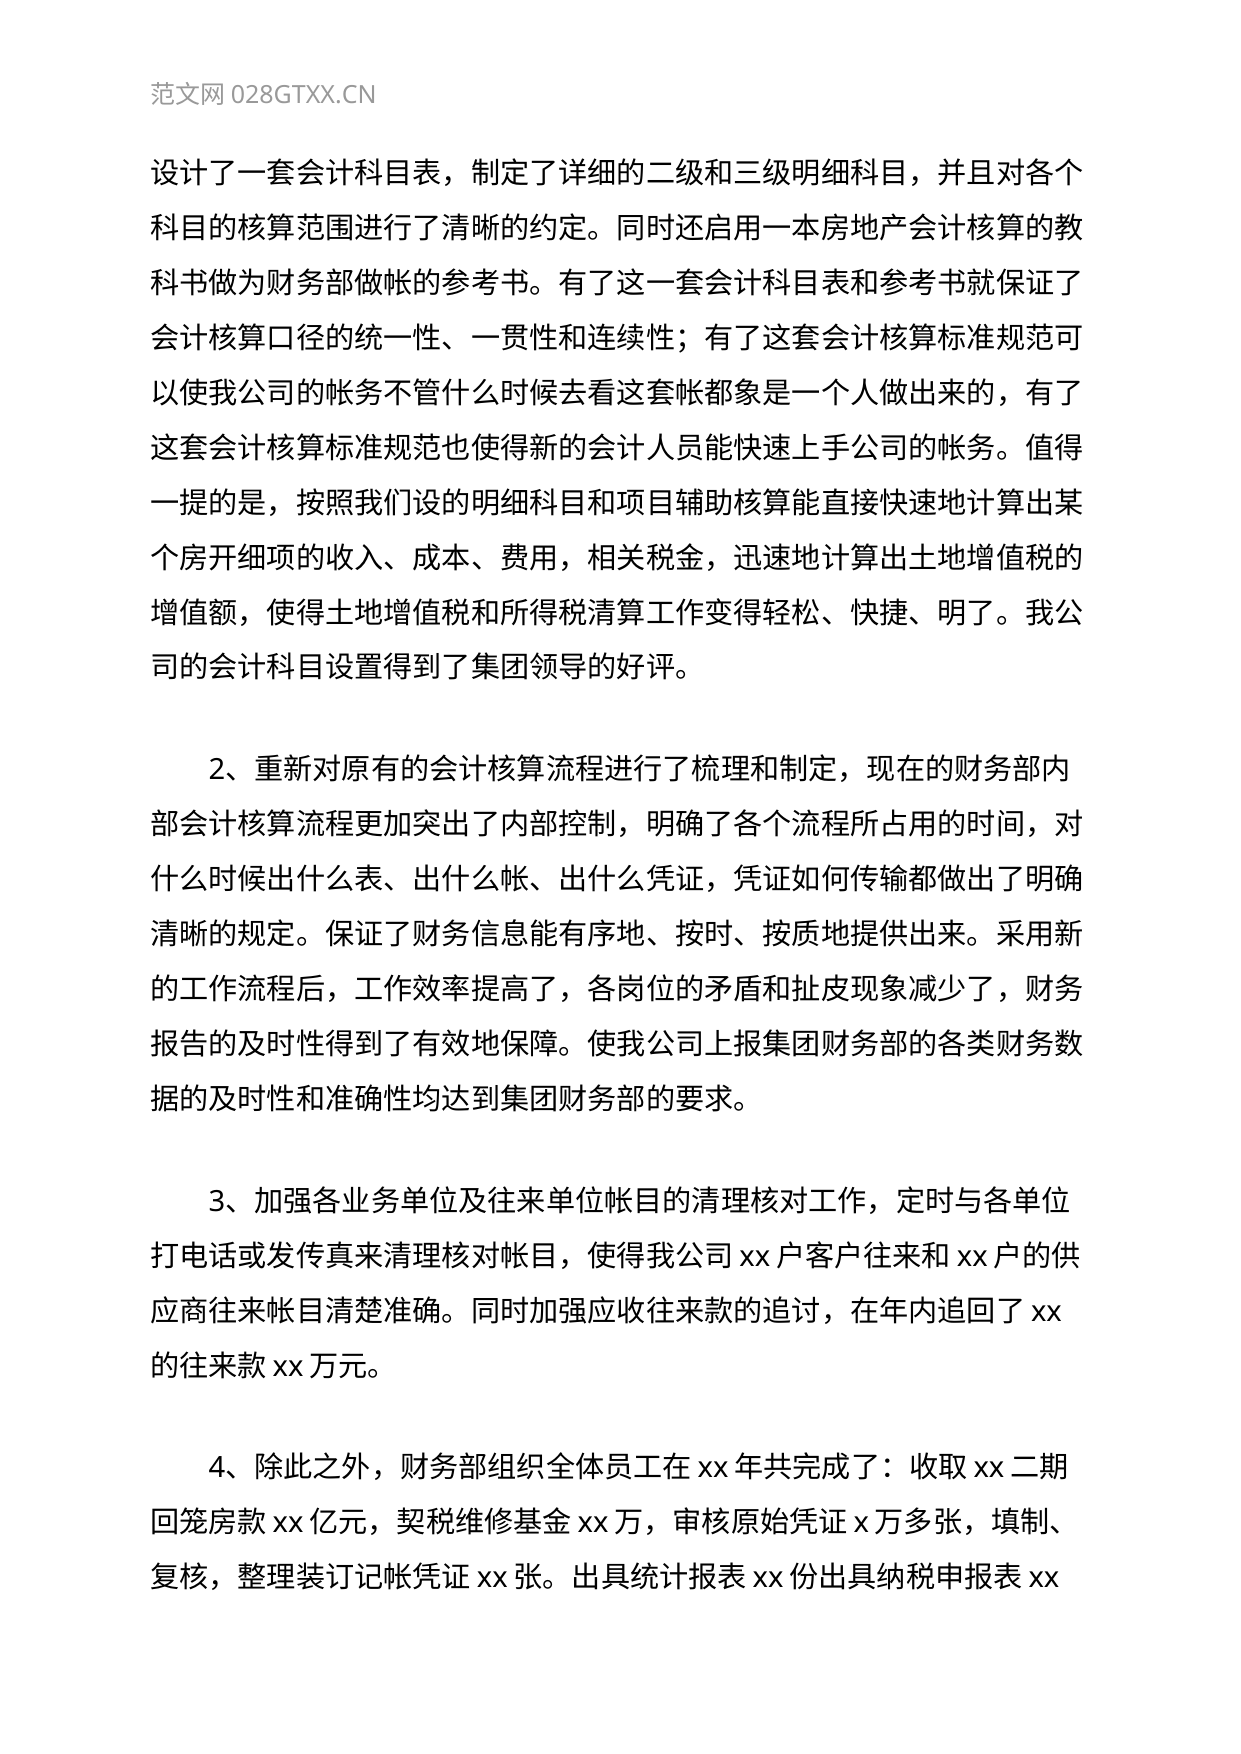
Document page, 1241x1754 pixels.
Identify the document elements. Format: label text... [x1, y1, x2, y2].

text 3、加强各业务单位及往来单位帐目的清理核对工作，定时与各单位打电话或发传真来清理核对帐目，使得我公司xx户客户往来和xx户的供应商往来帐目清楚准确。同时加强应收往来款的追讨，在年内追回了xx的往来款xx万元。 [150, 1177, 1090, 1384]
text 2、重新对原有的会计核算流程进行了梳理和制定，现在的财务部内部会计核算流程更加突出了内部控制，明确了各个流程所占用的时间，对什么时候出什么表、出什么帐、出什么凭证，凭证如何传输都做出了明确清晰的规定。保证了财务信息能有序地、按时、按质地提供出来。采用新的工作流程后，工作效率提高了，各岗位的矛盾和扯皮现象减少了，财务报告的及时性得到了有效地保障。使我公司上报集团财务部的各类财务数据的及时性和准确性均达到集团财务部的要求。 [150, 746, 1090, 1118]
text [150, 150, 1090, 686]
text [150, 1444, 1090, 1596]
